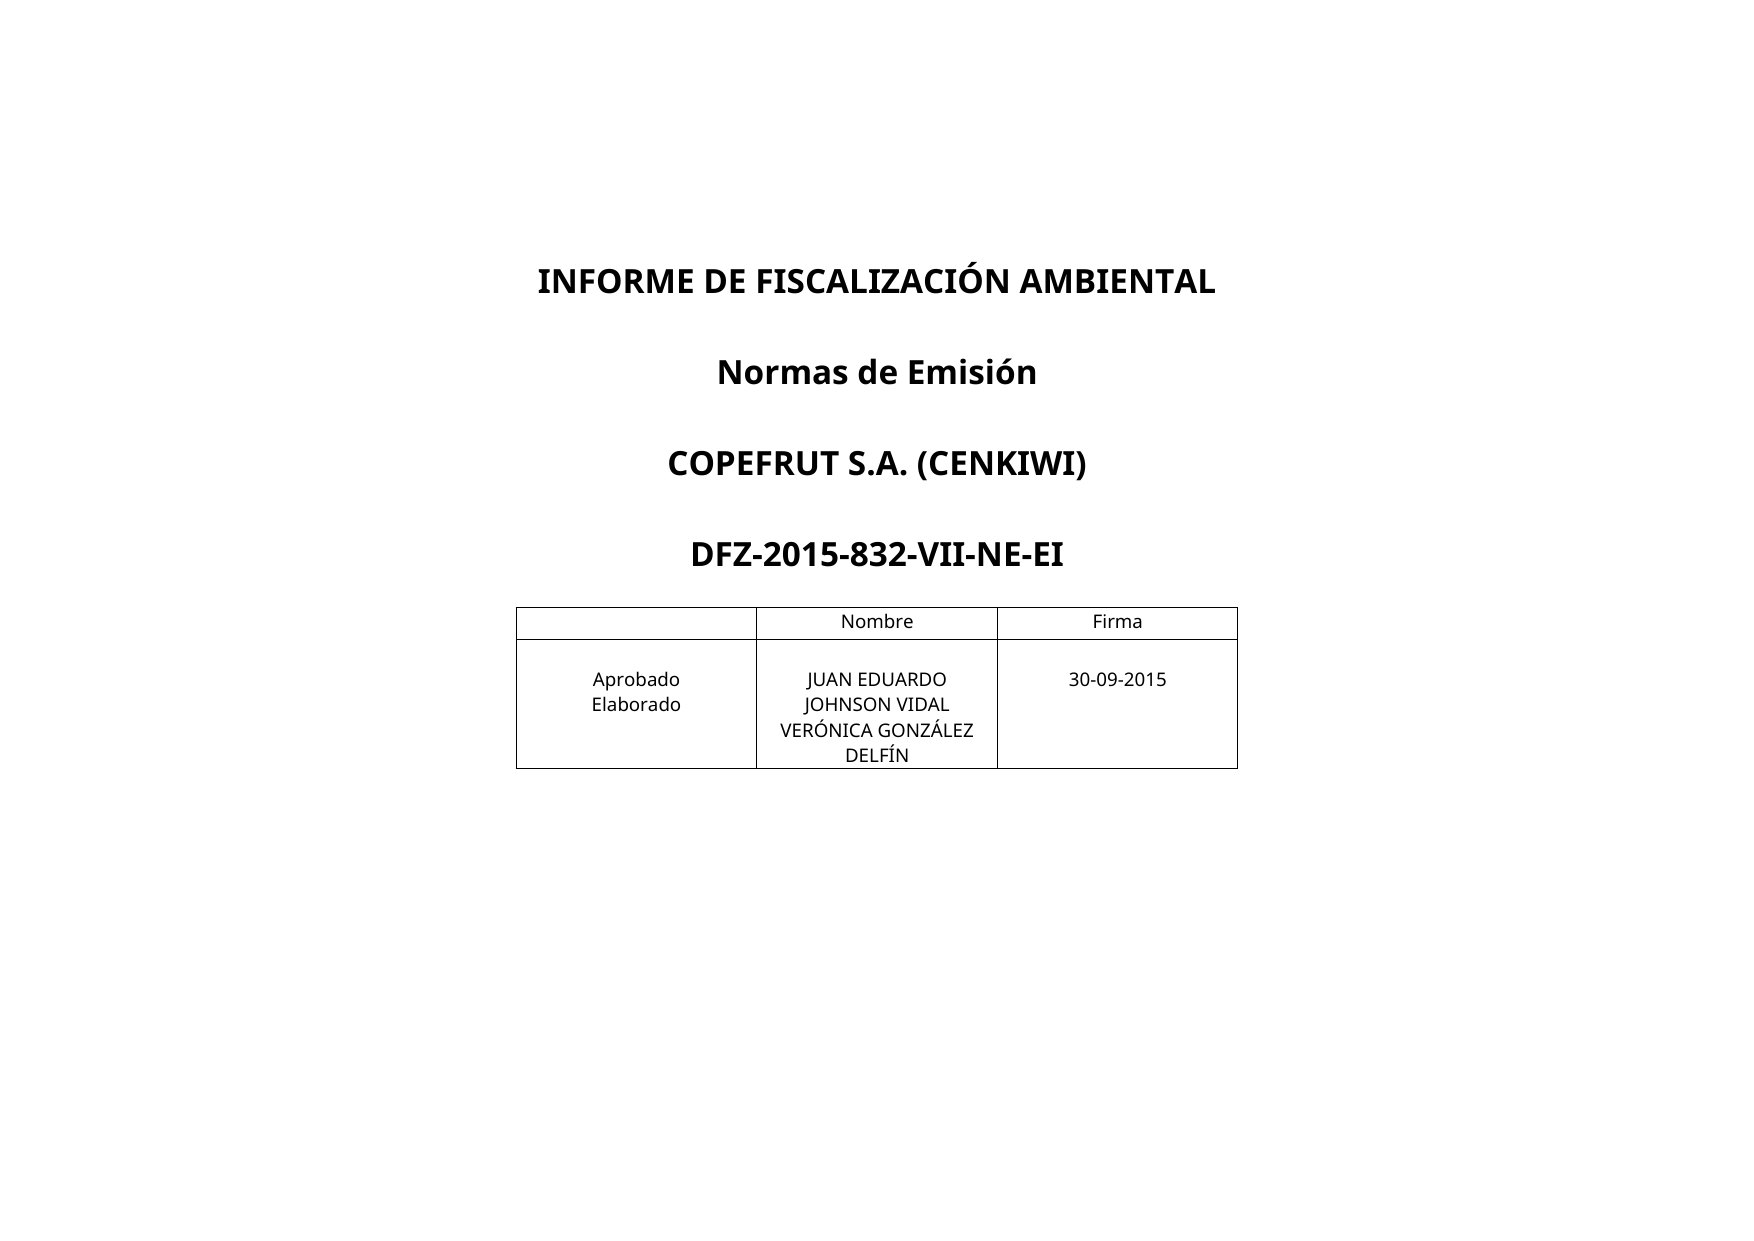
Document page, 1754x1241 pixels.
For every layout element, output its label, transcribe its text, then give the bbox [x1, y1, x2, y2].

table_cell 30-09-2015 [998, 640, 1237, 768]
text INFORME DE FISCALIZACIÓN AMBIENTAL [150, 212, 1604, 303]
text Normas de Emisión [150, 303, 1604, 394]
table_header [517, 608, 756, 639]
table_cell JUAN EDUARDO JOHNSON VIDAL VERÓNICA GONZÁLEZ DELFÍN [757, 640, 997, 768]
text COPEFRUT S.A. (CENKIWI) [150, 394, 1604, 485]
table_header Nombre [757, 608, 997, 639]
text DFZ-2015-832-VII-NE-EI [150, 485, 1604, 576]
table_cell Aprobado Elaborado [517, 640, 756, 768]
table_header Firma [998, 608, 1237, 639]
